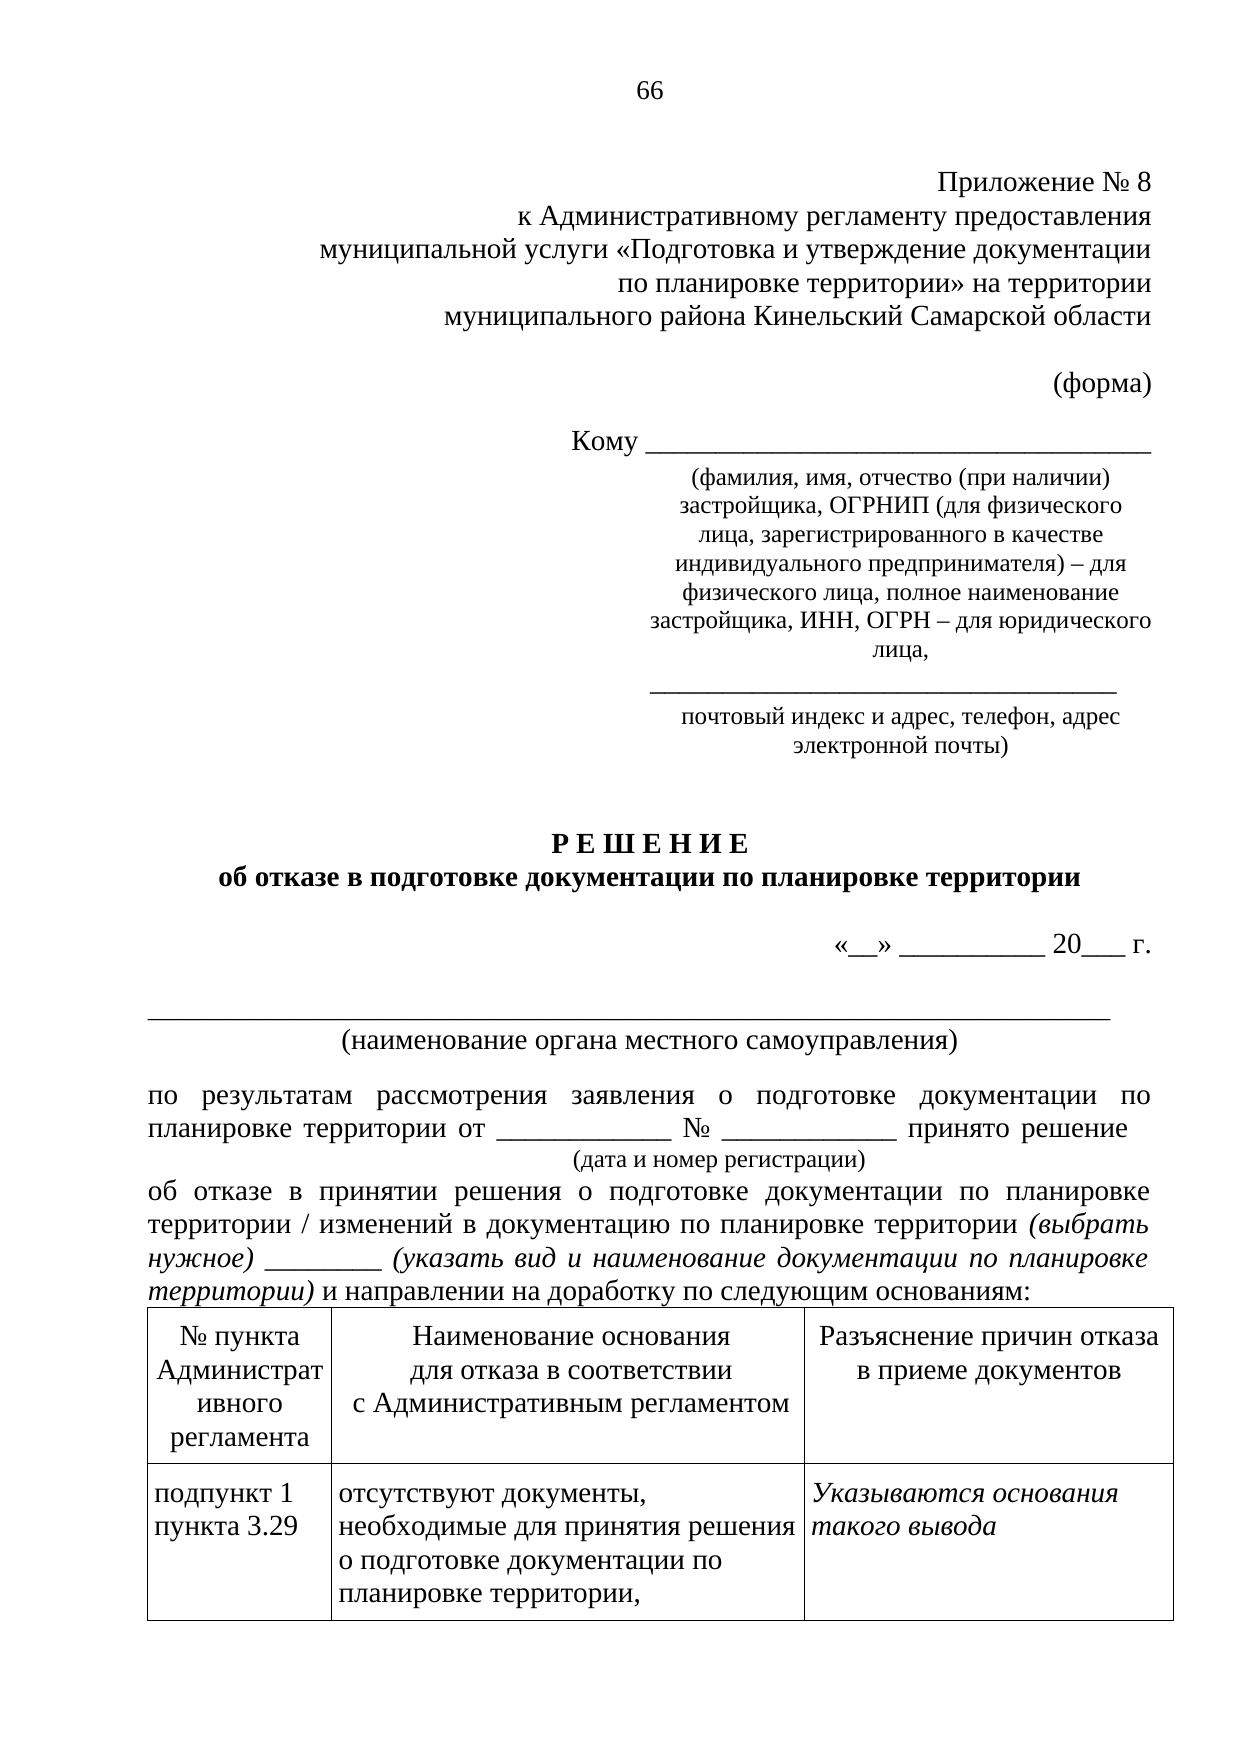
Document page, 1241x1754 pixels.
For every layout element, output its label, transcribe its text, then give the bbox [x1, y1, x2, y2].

table_header Наименование основания для отказа в соответствии с Административным регламентом [332, 1308, 804, 1463]
text по планировке территории» на территории [148, 265, 1152, 298]
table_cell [148, 1464, 331, 1620]
text почтовый индекс и адрес, телефон, адрес электронной почты) [650, 701, 1152, 759]
text _____________________________________________________________________________ [148, 994, 1152, 1022]
text (фамилия, имя, отчество (при наличии) застройщика, ОГРНИП (для физического лица, зарегистрированного в качестве индивидуального предпринимателя) – для физического лица, полное наименование застройщика, ИНН, ОГРН – для юридического лица, [650, 462, 1152, 663]
text муниципального района Кинельский Самарской области [148, 298, 1152, 332]
table_header Разъяснение причин отказа в приеме документов [805, 1308, 1173, 1463]
text ________________________________ [650, 663, 1152, 696]
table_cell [332, 1464, 804, 1620]
text об отказе в подготовке документации по планировке территории [148, 859, 1152, 893]
text Приложение № 8 [148, 164, 1152, 198]
text Кому ____________________________________ [148, 423, 1152, 457]
table_header № пункта Административного регламента [148, 1308, 331, 1463]
text Р Е Ш Е Н И Е [148, 826, 1152, 859]
text «__» __________ 20___ г. [148, 927, 1152, 960]
text по результатам рассмотрения заявления о подготовке документации по планировке территории от ____________ № ____________ принято решение (дата и номер регистрации) [148, 1077, 1152, 1173]
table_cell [805, 1464, 1173, 1620]
text об отказе в принятии решения о подготовке документации по планировке территории / изменений в документацию по планировке территории (выбрать нужное) ________ (указать вид и наименование документации по планировке территории) и направлении на доработку по следующим основаниям: [148, 1173, 1152, 1307]
text к Административному регламенту предоставления [148, 198, 1152, 231]
text муниципальной услуги «Подготовка и утверждение документации [148, 231, 1152, 265]
text (форма) [148, 365, 1152, 399]
text (наименование органа местного самоуправления) [148, 1022, 1152, 1056]
